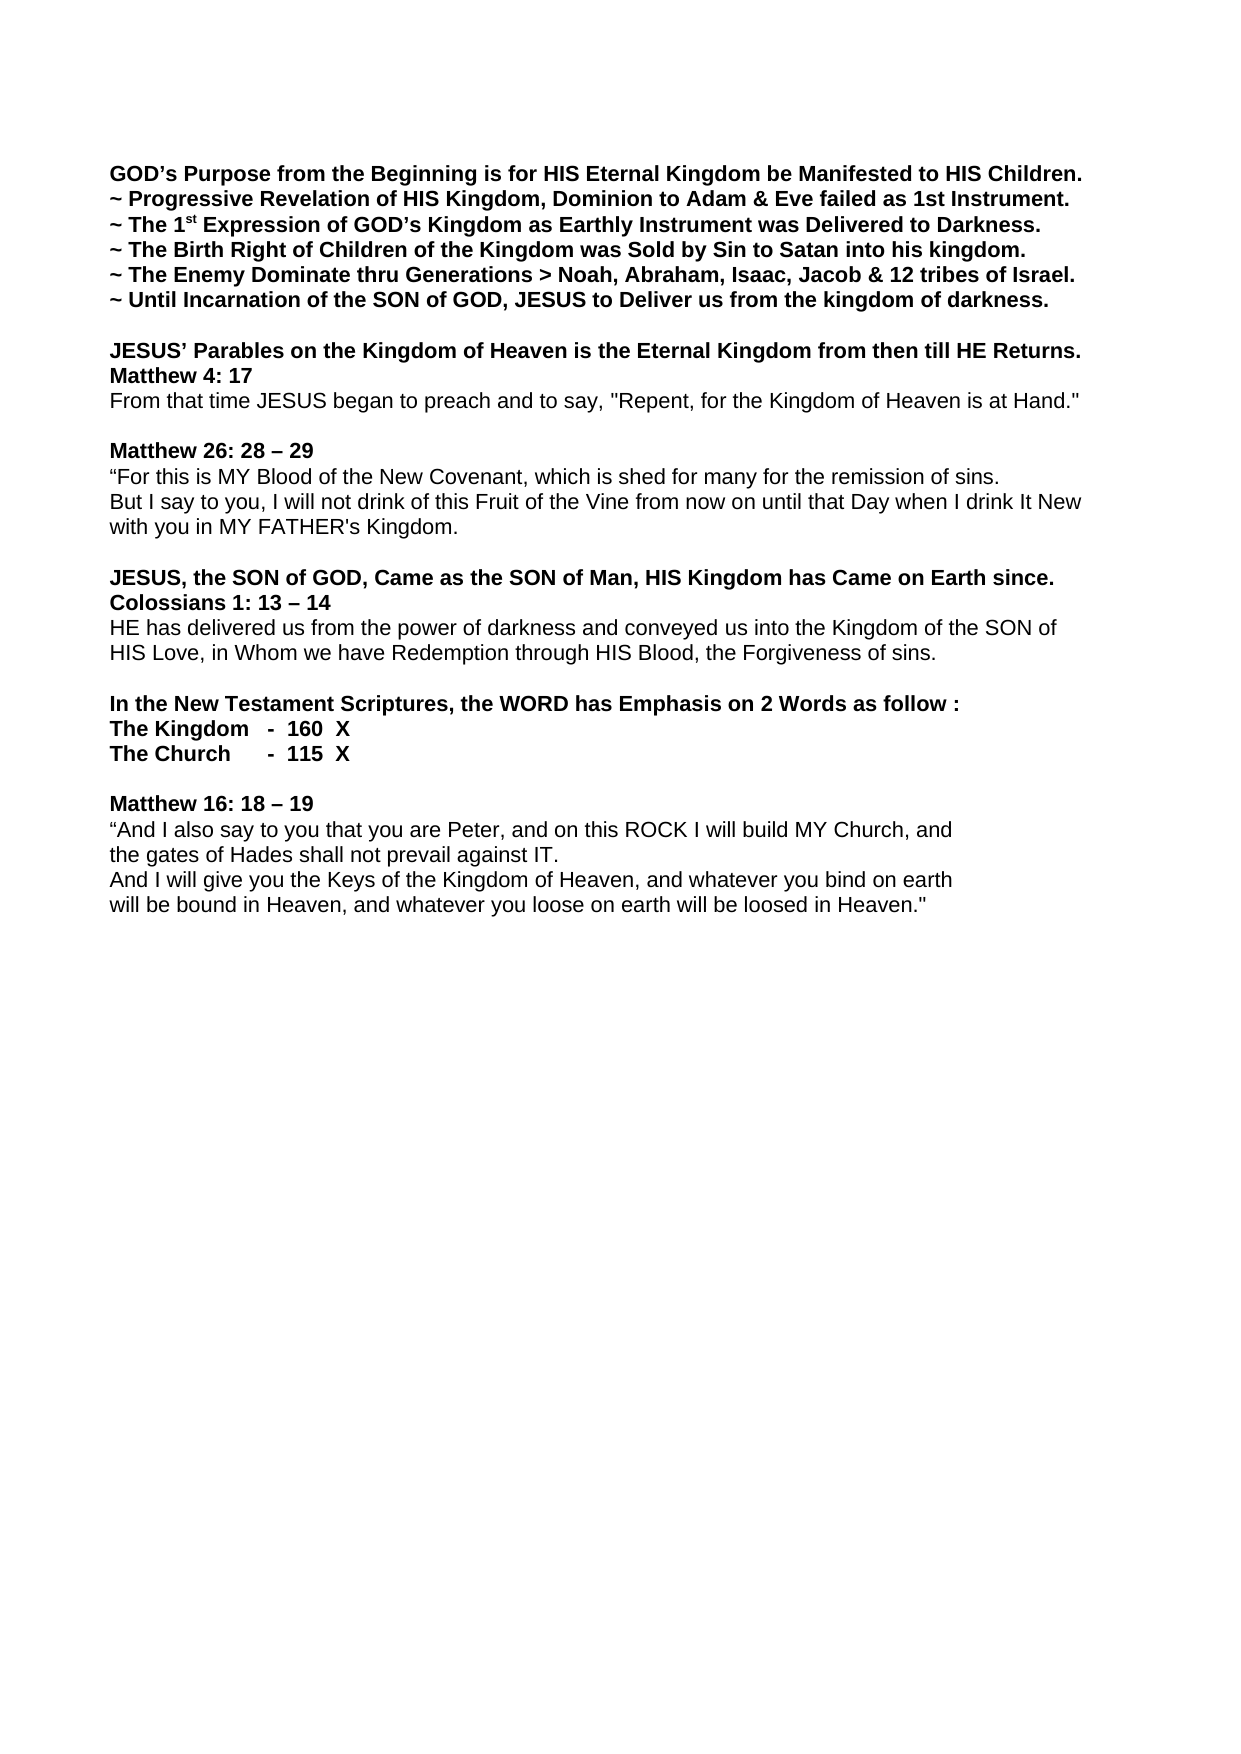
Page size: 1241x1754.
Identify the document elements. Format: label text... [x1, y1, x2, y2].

text ~ Until Incarnation of the SON of GOD, JESUS to Deliver us from the kingdom of darkness. [109, 287, 1131, 312]
text From that time JESUS began to preach and to say, "Repent, for the Kingdom of Heaven is at Hand." [109, 388, 1131, 413]
text JESUS’ Parables on the Kingdom of Heaven is the Eternal Kingdom from then till HE Returns. Matthew 4: 17 [109, 337, 1131, 388]
text But I say to you, I will not drink of this Fruit of the Vine from now on until that Day when I drink It New [109, 489, 1131, 514]
text with you in MY FATHER's Kingdom. [109, 514, 1131, 539]
text In the New Testament Scriptures, the WORD has Emphasis on 2 Words as follow : [109, 690, 1131, 716]
text Matthew 16: 18 – 19 [109, 791, 1131, 816]
text HIS Love, in Whom we have Redemption through HIS Blood, the Forgiveness of sins. [109, 640, 1131, 665]
text ~ The Enemy Dominate thru Generations > Noah, Abraham, Isaac, Jacob & 12 tribes of Israel. [109, 262, 1131, 287]
text ~ Progressive Revelation of HIS Kingdom, Dominion to Adam & Eve failed as 1st Instrument. [109, 186, 1131, 211]
text “And I also say to you that you are Peter, and on this ROCK I will build MY Church, and [109, 816, 1131, 842]
text the gates of Hades shall not prevail against IT. [109, 842, 1131, 867]
text HE has delivered us from the power of darkness and conveyed us into the Kingdom of the SON of [109, 615, 1131, 640]
text “For this is MY Blood of the New Covenant, which is shed for many for the remission of sins. [109, 463, 1131, 489]
text And I will give you the Keys of the Kingdom of Heaven, and whatever you bind on earth [109, 867, 1131, 892]
text will be bound in Heaven, and whatever you loose on earth will be loosed in Heaven." [109, 892, 1131, 917]
text ~ The Birth Right of Children of the Kingdom was Sold by Sin to Satan into his kingdom. [109, 237, 1131, 262]
text ~ The 1st Expression of GOD’s Kingdom as Earthly Instrument was Delivered to Darkness. [109, 211, 1131, 237]
text JESUS, the SON of GOD, Came as the SON of Man, HIS Kingdom has Came on Earth since. Colossians 1: 13 – 14 [109, 564, 1131, 615]
text Matthew 26: 28 – 29 [109, 438, 1131, 463]
text GOD’s Purpose from the Beginning is for HIS Eternal Kingdom be Manifested to HIS Children. [109, 161, 1131, 186]
text The Kingdom - 160 X [109, 716, 1131, 741]
text The Church - 115 X [109, 741, 1131, 766]
